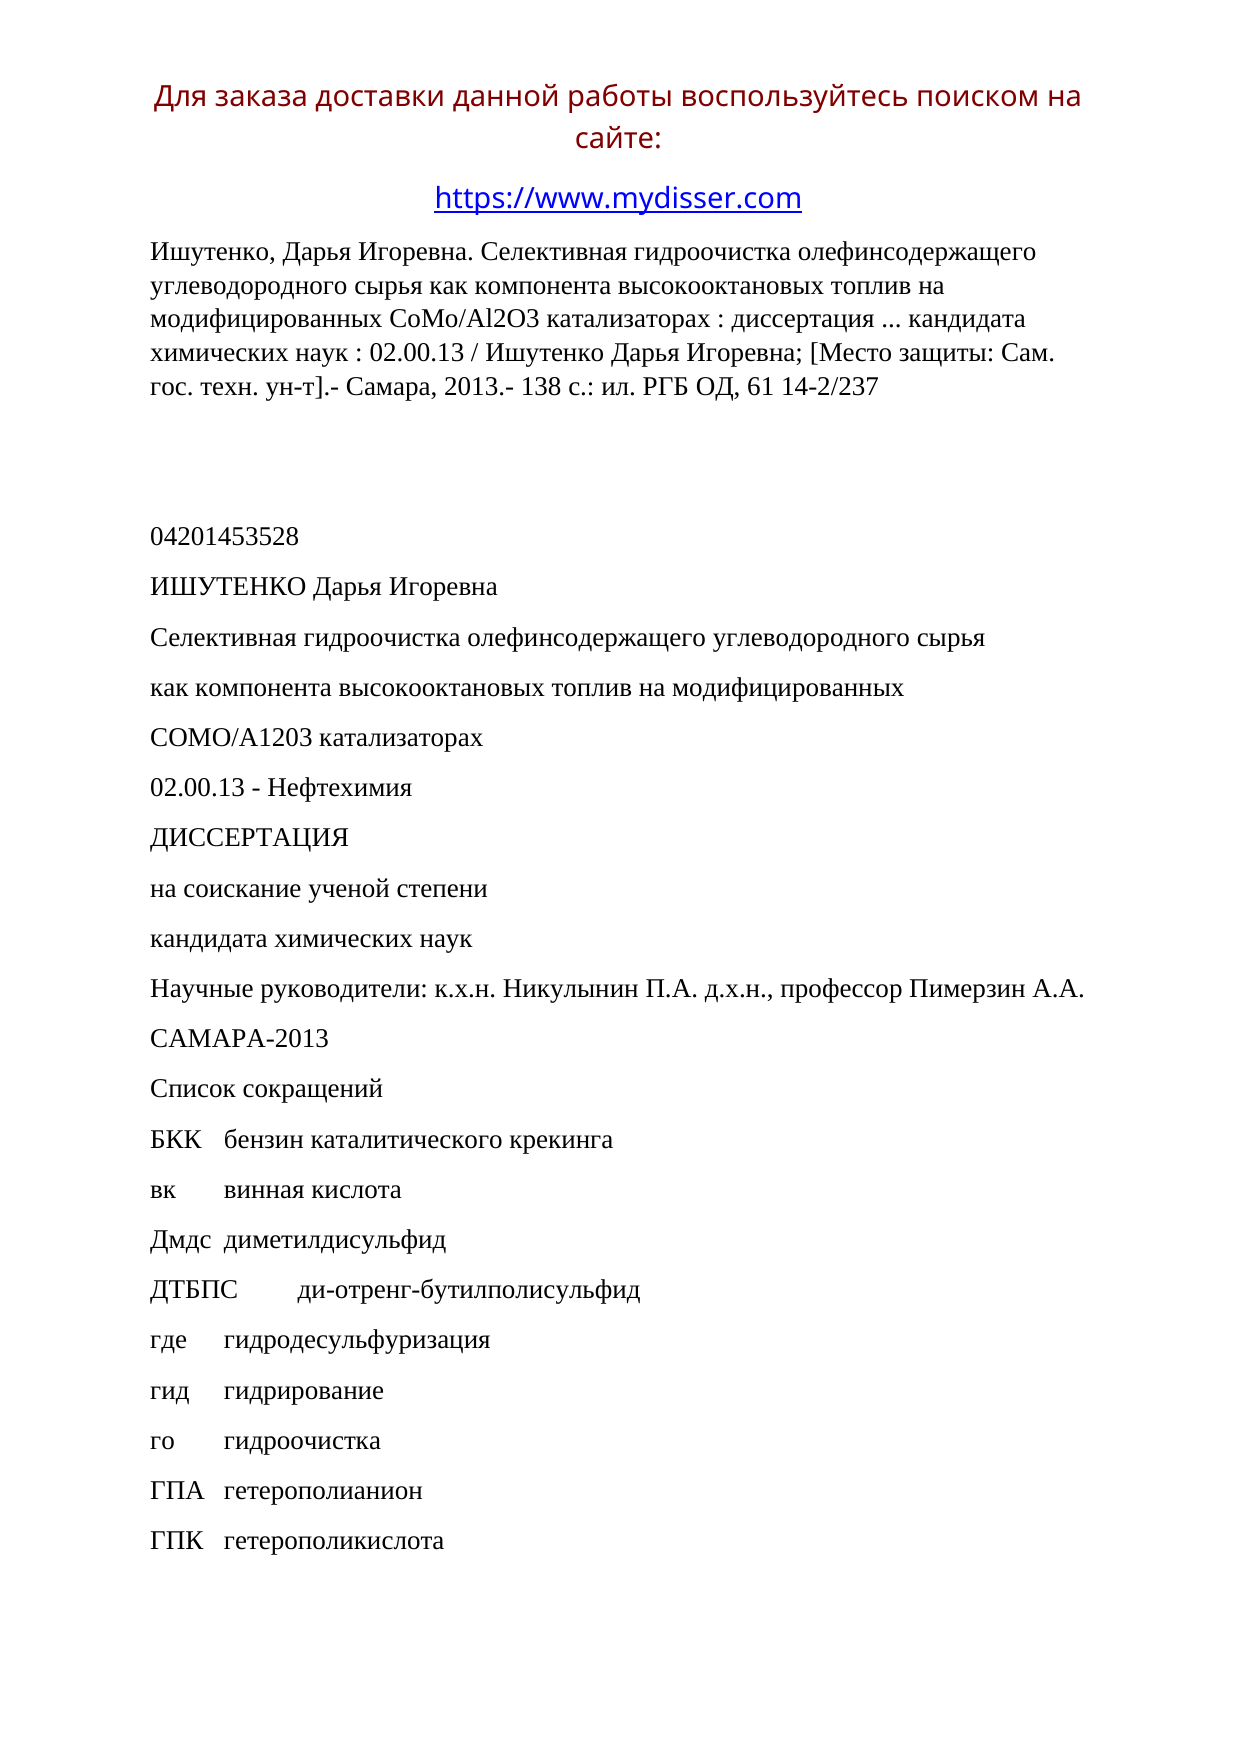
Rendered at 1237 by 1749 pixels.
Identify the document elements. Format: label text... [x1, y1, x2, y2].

text 02.00.13 - Нефтехимия [150, 771, 1086, 802]
text Дмдс диметилдисульфид [150, 1223, 1086, 1254]
text ДТБПС ди-отренг-бутилполисульфид [150, 1273, 1086, 1304]
text Ишутенко, Дарья Игоревна. Селективная гидроочистка олефинсодержащего углеводородного сырья как компонента высокооктановых топлив на модифицированных CoMo/Al2O3 катализаторах : диссертация ... кандидата химических наук : 02.00.13 / Ишутенко Дарья Игоревна; [Место защиты: Сам. гос. техн. ун-т].- Самара, 2013.- 138 с.: ил. РГБ ОД, 61 14-2/237 [150, 236, 1086, 401]
text где гидродесульфуризация [150, 1324, 1086, 1355]
text ДИССЕРТАЦИЯ [150, 822, 1086, 853]
text Научные руководители: к.х.н. Никулынин П.А. д.х.н., профессор Пимерзин А.А. [150, 972, 1086, 1003]
text как компонента высокооктановых топлив на модифицированных [150, 671, 1086, 702]
text САМАРА-2013 [150, 1022, 1086, 1053]
text го гидроочистка [150, 1424, 1086, 1455]
text 04201453528 [150, 520, 1086, 551]
text Селективная гидроочистка олефинсодержащего углеводородного сырья [150, 621, 1086, 652]
text БКК бензин каталитического крекинга [150, 1123, 1086, 1154]
text СОМО/А1203 катализаторах [150, 721, 1086, 752]
text Список сокращений [150, 1073, 1086, 1104]
text кандидата химических наук [150, 922, 1086, 953]
text на соискание ученой степени [150, 872, 1086, 903]
text ИШУТЕНКО Дарья Игоревна [150, 571, 1086, 602]
text ГПА гетерополианион [150, 1474, 1086, 1505]
text ГПК гетерополикислота [150, 1524, 1086, 1556]
text вк винная кислота [150, 1173, 1086, 1204]
text гид гидрирование [150, 1374, 1086, 1405]
